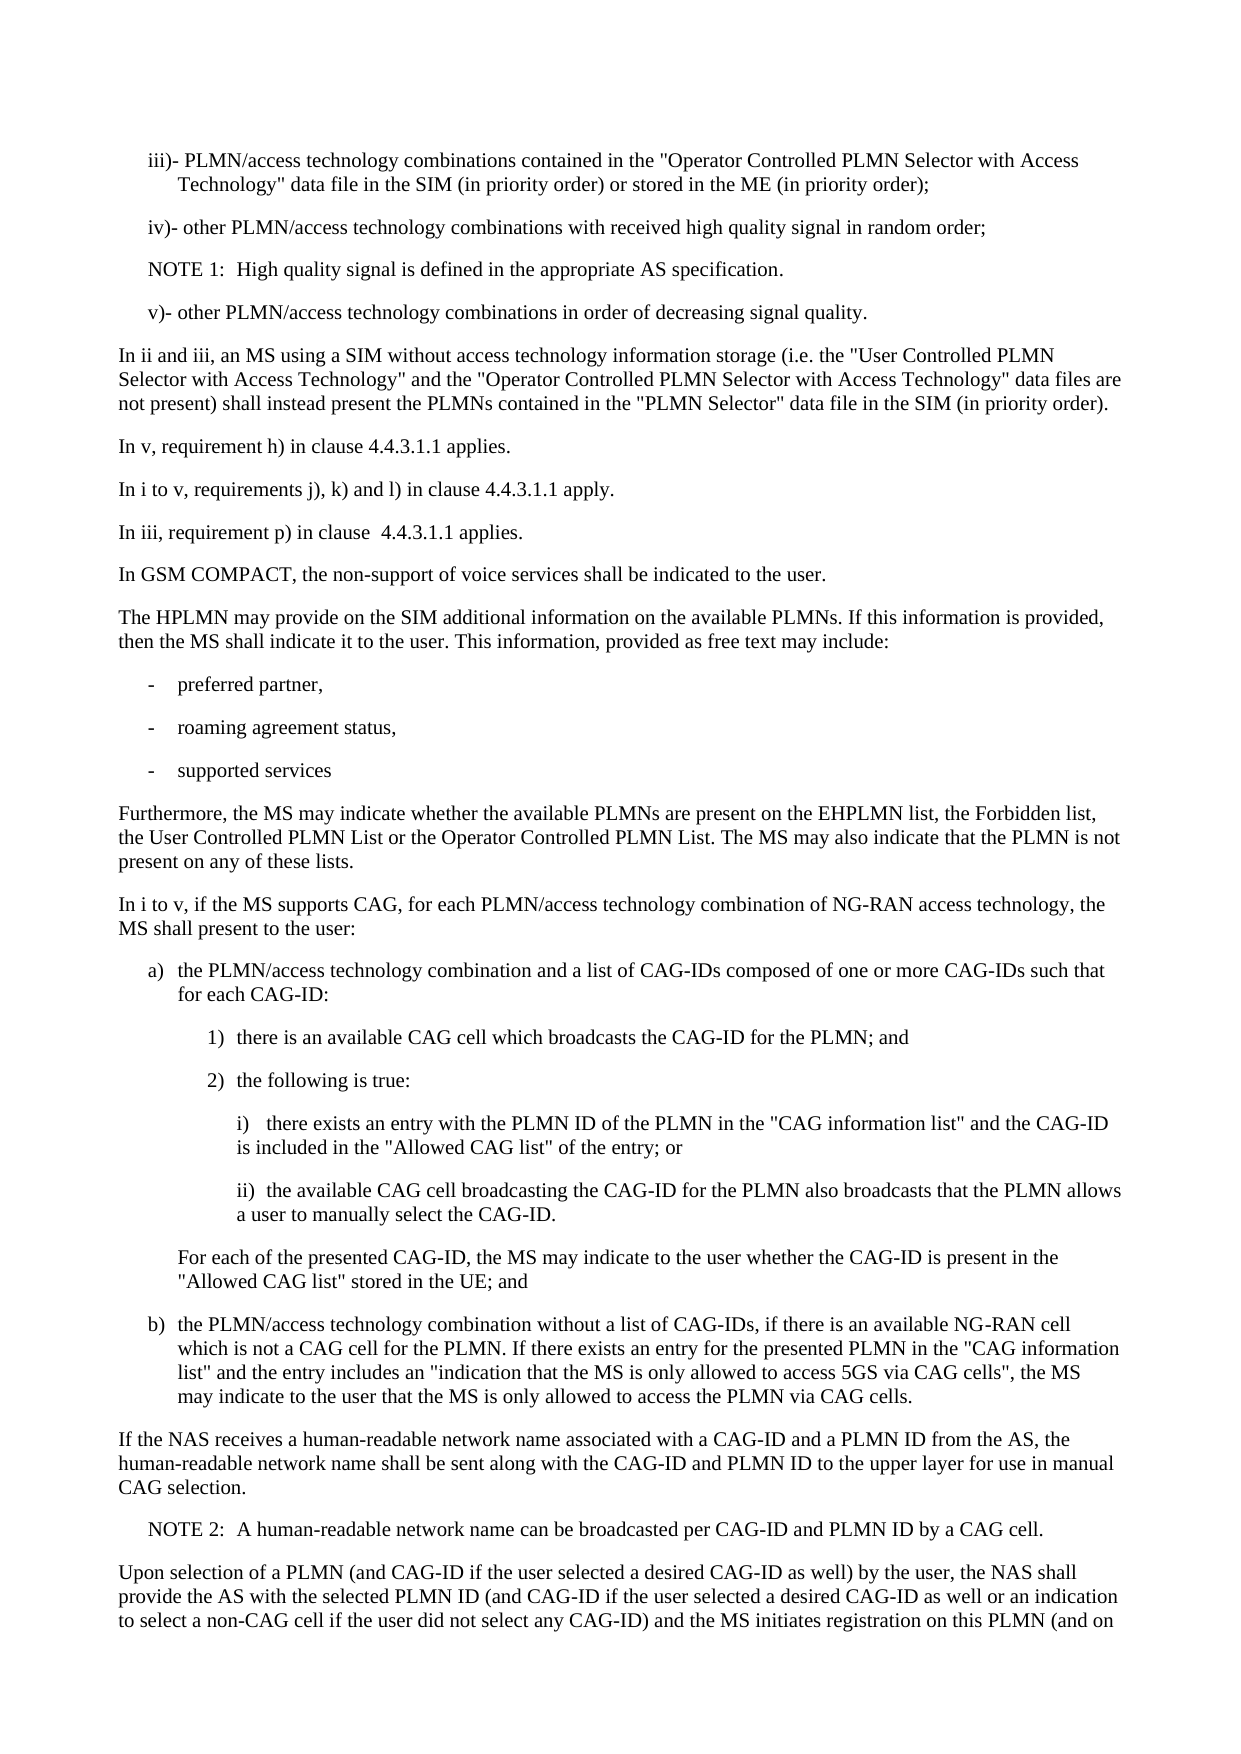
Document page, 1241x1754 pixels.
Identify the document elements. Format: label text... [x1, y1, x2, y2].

text i) there exists an entry with the PLMN ID of the PLMN in the "CAG information list" and the CAG-ID is included in the "Allowed CAG list" of the entry; or [236, 1111, 1122, 1159]
text NOTE 1: High quality signal is defined in the appropriate AS specification. [148, 257, 1122, 281]
text NOTE 2: A human-readable network name can be broadcasted per CAG-ID and PLMN ID by a CAG cell. [148, 1517, 1122, 1541]
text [118, 1560, 1122, 1632]
text b) the PLMN/access technology combination without a list of CAG-IDs, if there is an available NG-RAN cell which is not a CAG cell for the PLMN. If there exists an entry for the presented PLMN in the "CAG information list" and the entry includes an "indication that the MS is only allowed to access 5GS via CAG cells", the MS may indicate to the user that the MS is only allowed to access the PLMN via CAG cells. [148, 1311, 1122, 1408]
text v)- other PLMN/access technology combinations in order of decreasing signal quality. [148, 300, 1122, 324]
text If the NAS receives a human-readable network name associated with a CAG-ID and a PLMN ID from the AS, the human-readable network name shall be sent along with the CAG-ID and PLMN ID to the upper layer for use in manual CAG selection. [118, 1426, 1122, 1499]
text In GSM COMPACT, the non-support of voice services shall be indicated to the user. [118, 562, 1122, 586]
text a) the PLMN/access technology combination and a list of CAG-IDs composed of one or more CAG-IDs such that for each CAG-ID: [148, 958, 1122, 1006]
text In i to v, requirements j), k) and l) in clause 4.4.3.1.1 apply. [118, 477, 1122, 501]
text In ii and iii, an MS using a SIM without access technology information storage (i.e. the "User Controlled PLMN Selector with Access Technology" and the "Operator Controlled PLMN Selector with Access Technology" data files are not present) shall instead present the PLMNs contained in the "PLMN Selector" data file in the SIM (in priority order). [118, 343, 1122, 415]
text ii) the available CAG cell broadcasting the CAG-ID for the PLMN also broadcasts that the PLMN allows a user to manually select the CAG-ID. [236, 1178, 1122, 1226]
text For each of the presented CAG-ID, the MS may indicate to the user whether the CAG-ID is present in the "Allowed CAG list" stored in the UE; and [148, 1244, 1122, 1293]
text 2) the following is true: [207, 1068, 1122, 1092]
text iii)- PLMN/access technology combinations contained in the "Operator Controlled PLMN Selector with Access Technology" data file in the SIM (in priority order) or stored in the ME (in priority order); [148, 148, 1122, 196]
text - roaming agreement status, [148, 715, 1122, 739]
text - preferred partner, [148, 672, 1122, 696]
text In i to v, if the MS supports CAG, for each PLMN/access technology combination of NG-RAN access technology, the MS shall present to the user: [118, 891, 1122, 939]
text Furthermore, the MS may indicate whether the available PLMNs are present on the EHPLMN list, the Forbidden list, the User Controlled PLMN List or the Operator Controlled PLMN List. The MS may also indicate that the PLMN is not present on any of these lists. [118, 801, 1122, 873]
text 1) there is an available CAG cell which broadcasts the CAG-ID for the PLMN; and [207, 1025, 1122, 1049]
text - supported services [148, 758, 1122, 782]
text In iii, requirement p) in clause 4.4.3.1.1 applies. [118, 519, 1122, 544]
text In v, requirement h) in clause 4.4.3.1.1 applies. [118, 434, 1122, 458]
text iv)- other PLMN/access technology combinations with received high quality signal in random order; [148, 214, 1122, 239]
text The HPLMN may provide on the SIM additional information on the available PLMNs. If this information is provided, then the MS shall indicate it to the user. This information, provided as free text may include: [118, 605, 1122, 653]
